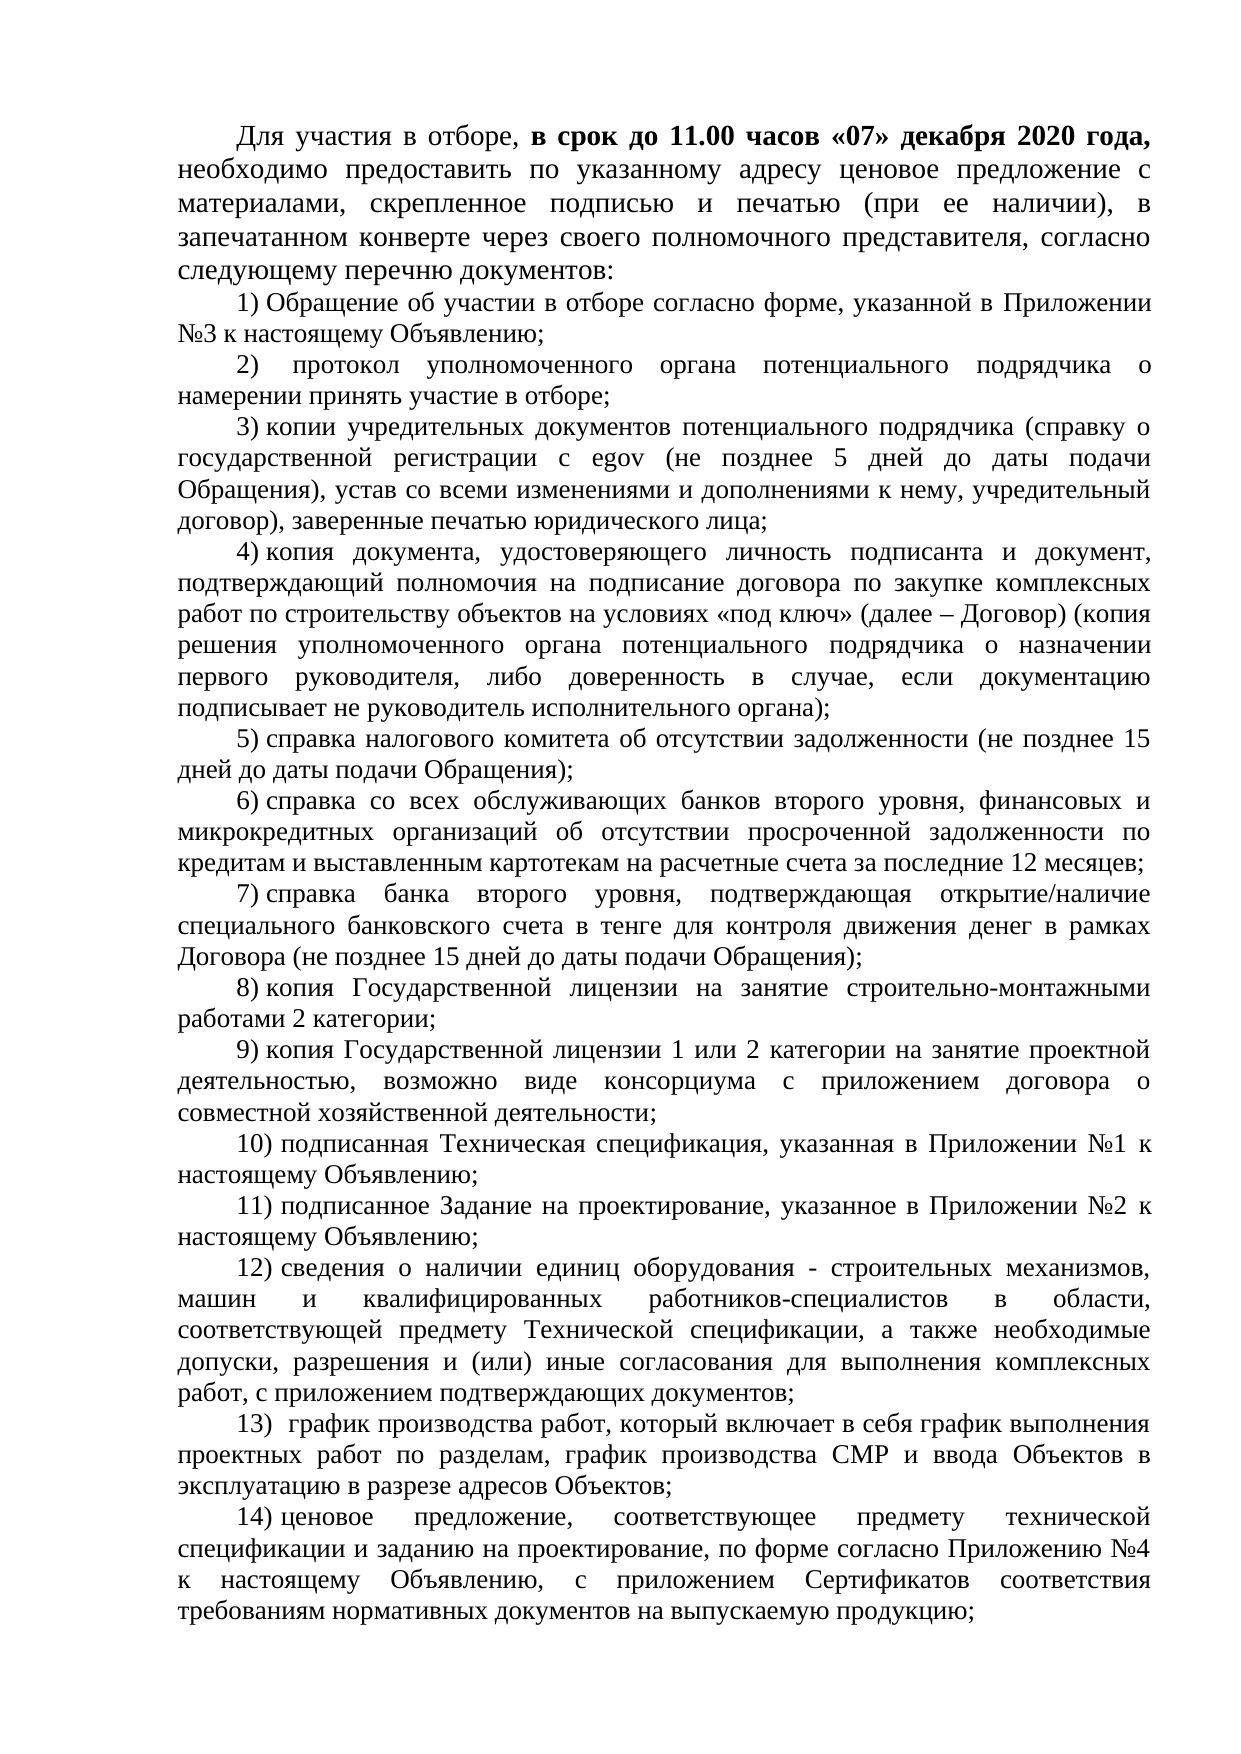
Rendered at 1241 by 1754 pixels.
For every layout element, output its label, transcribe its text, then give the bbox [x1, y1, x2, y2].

list протокол уполномоченного органа потенциального подрядчика о намерении принять участие в отборе; [177, 348, 1152, 410]
list график производства работ, который включает в себя график выполнения проектных работ по разделам, график производства СМР и ввода Объектов в эксплуатацию в разрезе адресов Объектов; [177, 1407, 1152, 1501]
list подписанное Задание на проектирование, указанное в Приложении №2 к настоящему Объявлению; [177, 1189, 1152, 1251]
list справка банка второго уровня, подтверждающая открытие/наличие специального банковского счета в тенге для контроля движения денег в рамках Договора (не позднее 15 дней до даты подачи Обращения); [177, 878, 1152, 971]
list копии учредительных документов потенциального подрядчика (справку о государственной регистрации с egov (не позднее 5 дней до даты подачи Обращения), устав со всеми изменениями и дополнениями к нему, учредительный договор), заверенные печатью юридического лица; [177, 410, 1152, 535]
list справка налогового комитета об отсутствии задолженности (не позднее 15 дней до даты подачи Обращения); [177, 722, 1152, 784]
list копия документа, удостоверяющего личность подписанта и документ, подтверждающий полномочия на подписание договора по закупке комплексных работ по строительству объектов на условиях «под ключ» (далее – Договор) (копия решения уполномоченного органа потенциального подрядчика о назначении первого руководителя, либо доверенность в случае, если документацию подписывает не руководитель исполнительного органа); [177, 535, 1152, 722]
text Для участия в отборе, в срок до 11.00 часов «07» декабря 2020 года, необходимо предоставить по указанному адресу ценовое предложение с материалами, скрепленное подписью и печатью (при ее наличии), в запечатанном конверте через своего полномочного представителя, согласно следующему перечню документов: [177, 118, 1152, 286]
list подписанная Техническая спецификация, указанная в Приложении №1 к настоящему Объявлению; [177, 1127, 1152, 1189]
list копия Государственной лицензии на занятие строительно-монтажными работами 2 категории; [177, 971, 1152, 1033]
list справка со всех обслуживающих банков второго уровня, финансовых и микрокредитных организаций об отсутствии просроченной задолженности по кредитам и выставленным картотекам на расчетные счета за последние 12 месяцев; [177, 784, 1152, 878]
list копия Государственной лицензии 1 или 2 категории на занятие проектной деятельностью, возможно виде консорциума с приложением договора о совместной хозяйственной деятельности; [177, 1033, 1152, 1127]
list ценовое предложение, соответствующее предмету технической спецификации и заданию на проектирование, по форме согласно Приложению №4 к настоящему Объявлению, с приложением Сертификатов соответствия требованиям нормативных документов на выпускаемую продукцию; [177, 1501, 1152, 1625]
list Обращение об участии в отборе согласно форме, указанной в Приложении №3 к настоящему Объявлению; [177, 286, 1152, 348]
list сведения о наличии единиц оборудования - строительных механизмов, машин и квалифицированных работников-специалистов в области, соответствующей предмету Технической спецификации, а также необходимые допуски, разрешения и (или) иные согласования для выполнения комплексных работ, с приложением подтверждающих документов; [177, 1251, 1152, 1407]
